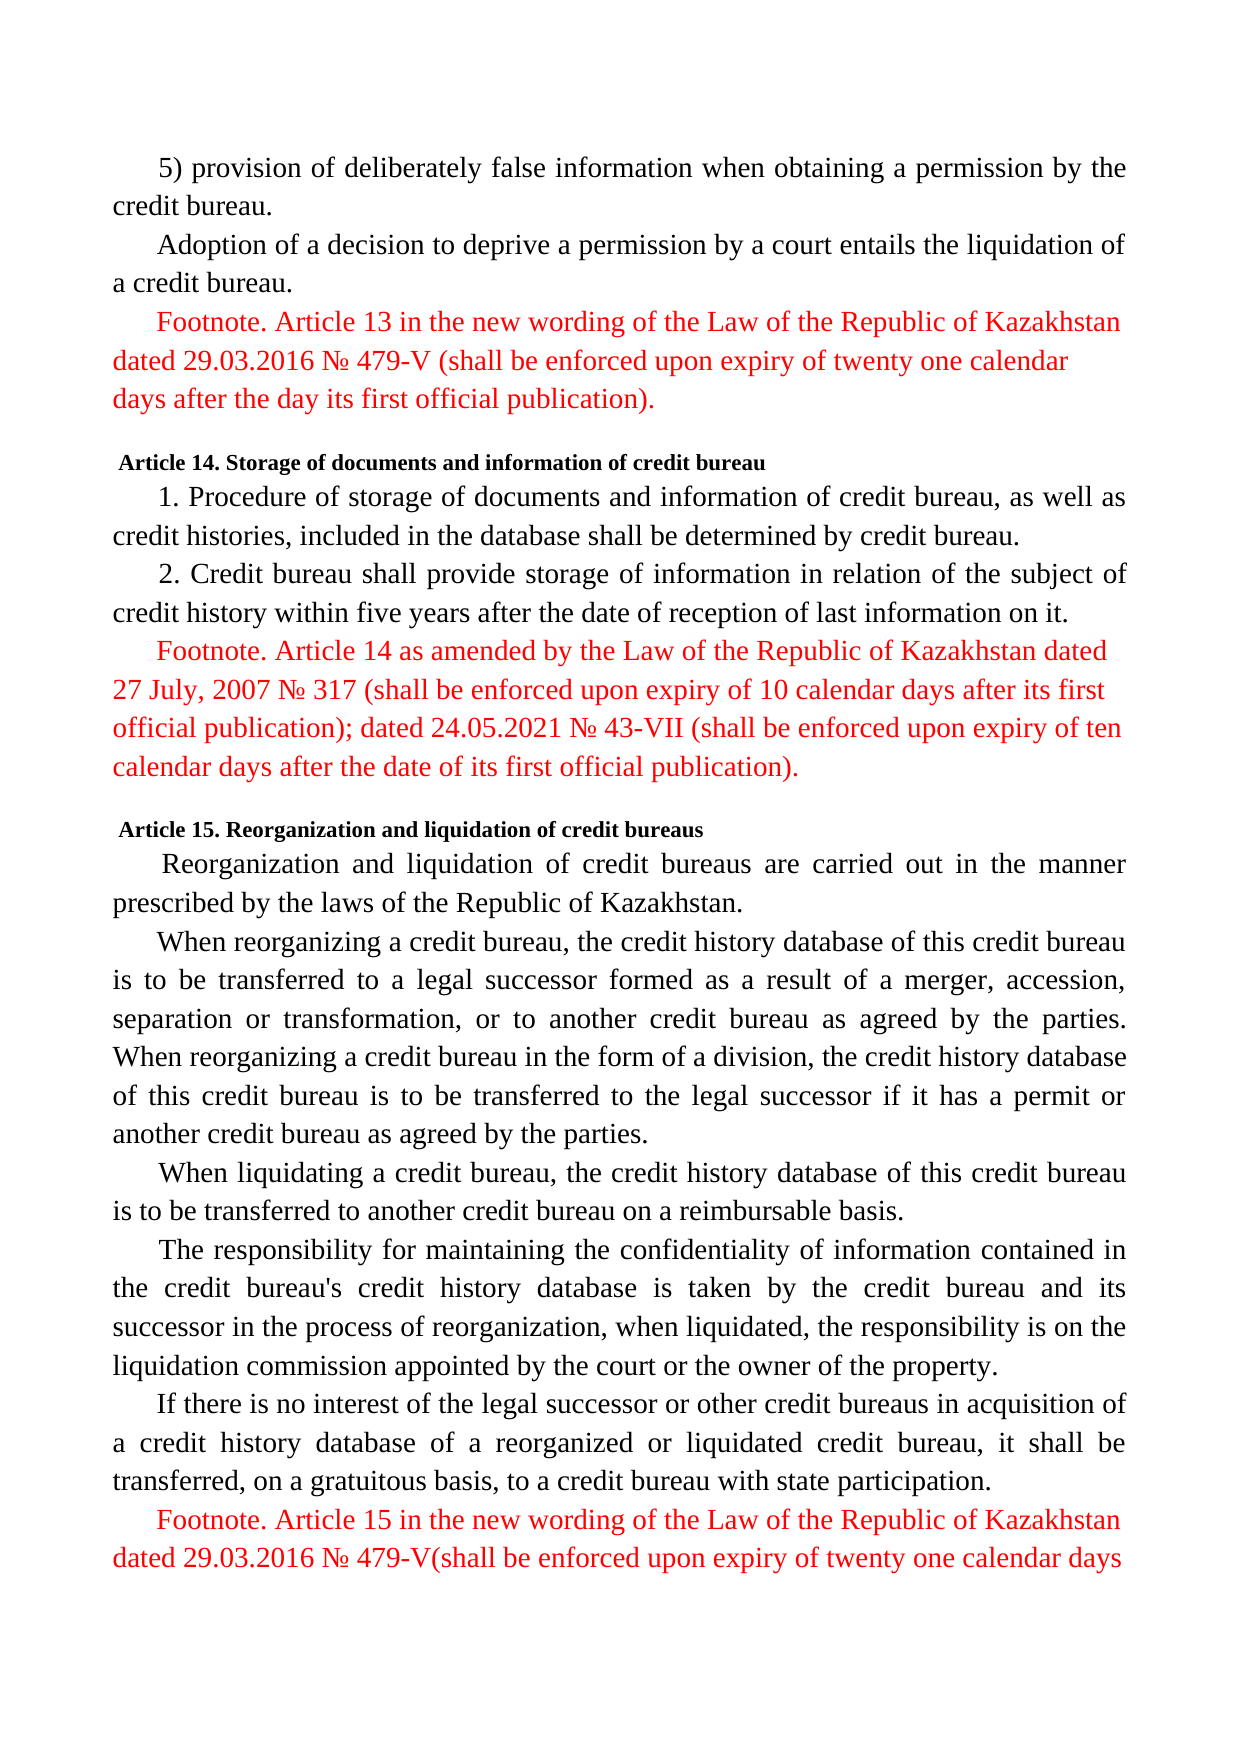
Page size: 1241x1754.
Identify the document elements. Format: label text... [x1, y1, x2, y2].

text 5) provision of deliberately false information when obtaining a permission by the credit bureau. [112, 150, 1128, 222]
text Article 14. Storage of documents and information of credit bureau [112, 449, 1128, 475]
text 2. Credit bureau shall provide storage of information in relation of the subject of credit history within five years after the date of reception of last information on it. [112, 556, 1128, 628]
text 1. Procedure of storage of documents and information of credit bureau, as well as credit histories, included in the database shall be determined by credit bureau. [112, 479, 1128, 551]
text The responsibility for maintaining the confidentiality of information contained in the credit bureau's credit history database is taken by the credit bureau and its successor in the process of reorganization, when liquidated, the responsibility is on the liquidation commission appointed by the court or the owner of the property. [112, 1232, 1128, 1381]
text When reorganizing a credit bureau, the credit history database of this credit bureau is to be transferred to a legal successor formed as a result of a merger, accession, separation or transformation, or to another credit bureau as agreed by the parties. When reorganizing a credit bureau in the form of a division, the credit history database of this credit bureau is to be transferred to the legal successor if it has a permit or another credit bureau as agreed by the parties. [112, 924, 1128, 1150]
text Footnote. Article 14 as amended by the Law of the Republic of Kazakhstan dated 27 July, 2007 № 317 (shall be enforced upon expiry of 10 calendar days after its first official publication); dated 24.05.2021 № 43-VII (shall be enforced upon expiry of ten calendar days after the date of its first official publication). [112, 633, 1128, 813]
text If there is no interest of the legal successor or other credit bureaus in acquisition of a credit history database of a reorganized or liquidated credit bureau, it shall be transferred, on a gratuitous basis, to a credit bureau with state participation. [112, 1386, 1128, 1497]
text Footnote. Article 13 in the new wording of the Law of the Republic of Kazakhstan dated 29.03.2016 № 479-V (shall be enforced upon expiry of twenty one calendar days after the day its first official publication). [112, 304, 1128, 445]
text Reorganization and liquidation of credit bureaus are carried out in the manner prescribed by the laws of the Republic of Kazakhstan. [112, 847, 1128, 919]
text When liquidating a credit bureau, the credit history database of this credit bureau is to be transferred to another credit bureau on a reimbursable basis. [112, 1155, 1128, 1227]
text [112, 1502, 1128, 1574]
text Article 15. Reorganization and liquidation of credit bureaus [112, 816, 1128, 843]
text Adoption of a decision to deprive a permission by a court entails the liquidation of a credit bureau. [112, 227, 1128, 299]
